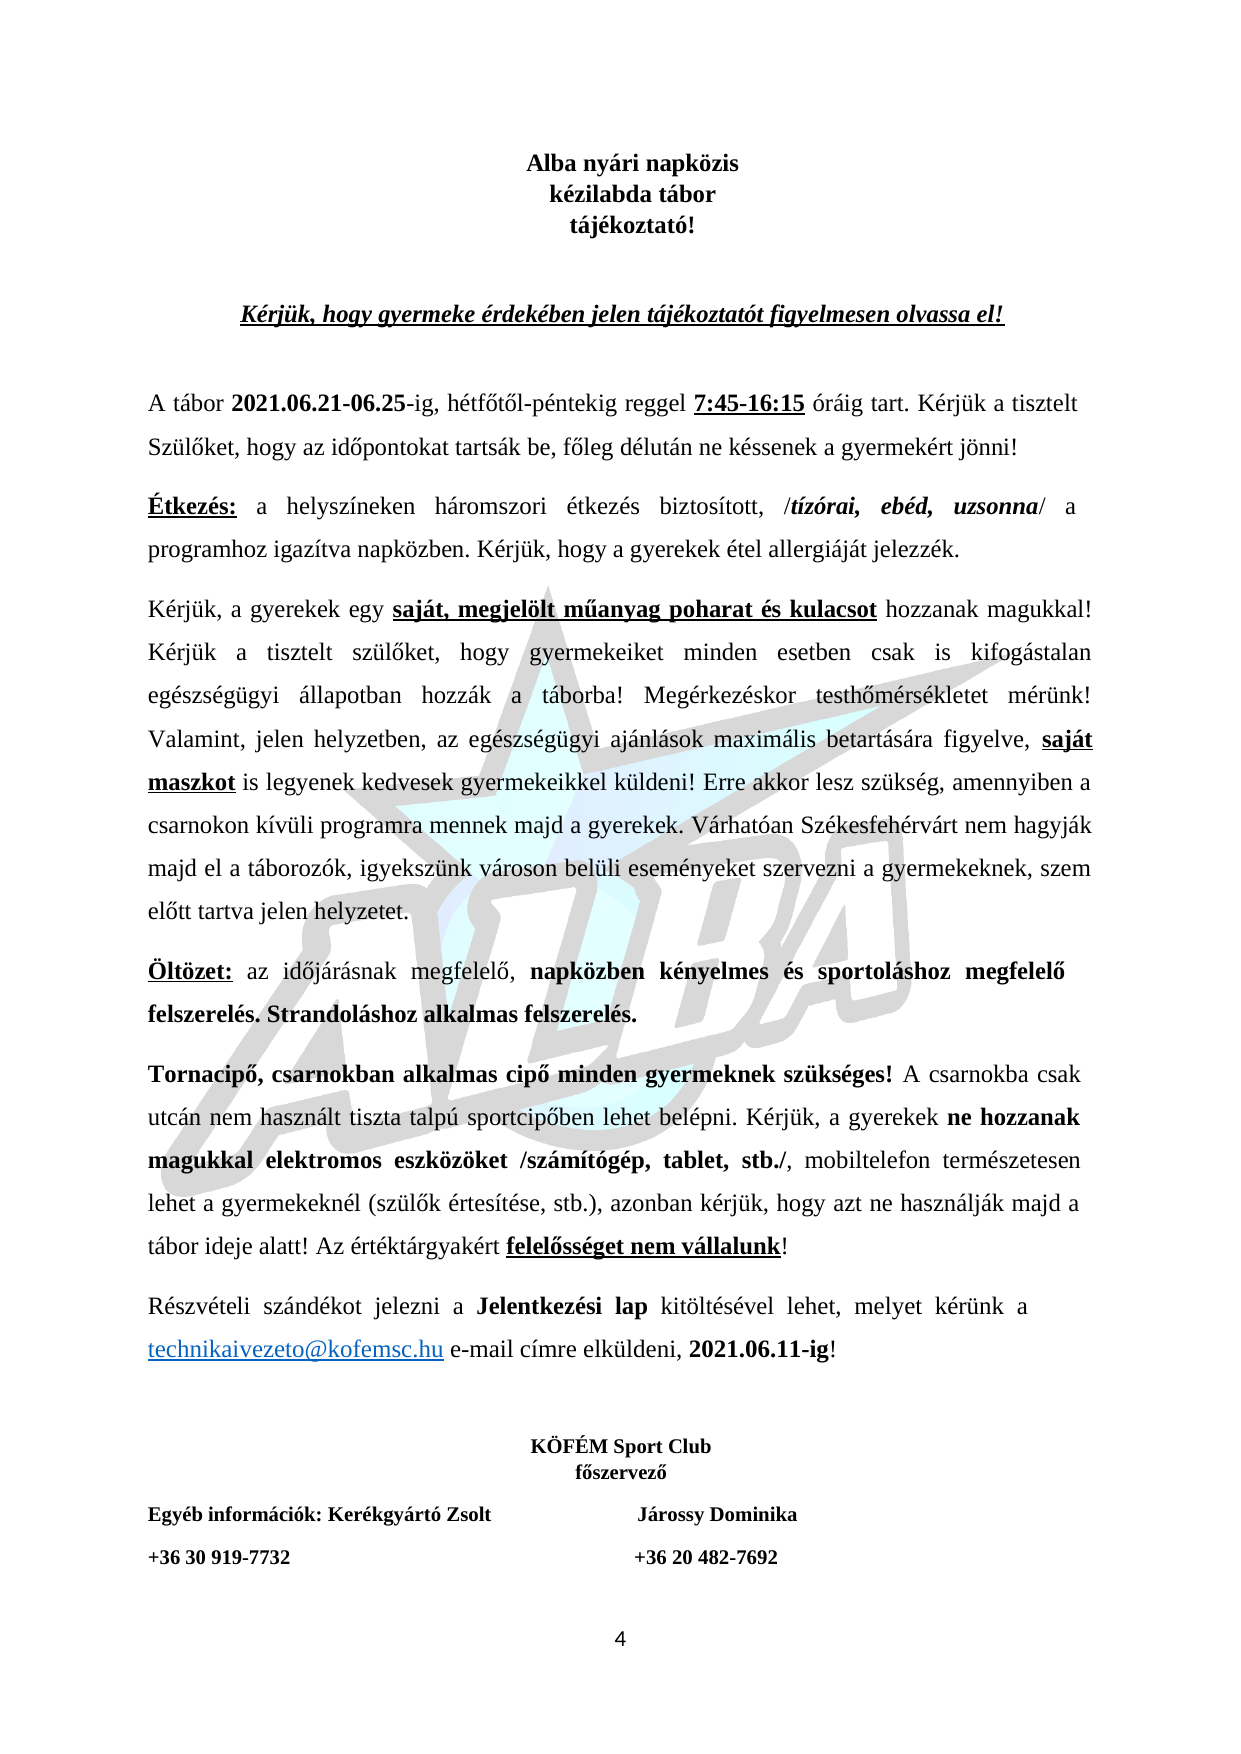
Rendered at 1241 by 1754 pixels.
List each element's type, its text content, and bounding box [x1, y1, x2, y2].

text Kérjük, hogy gyermeke érdekében jelen tájékoztatót figyelmesen olvassa el! [240, 299, 1093, 328]
text A tábor 2021.06.21-06.25-ig, hétfőtől-péntekig reggel 7:45-16:15 óráig tart. Kérjük a tisztelt Szülőket, hogy az időpontokat tartsák be, főleg délután ne késsenek a gyermekért jönni! [148, 388, 1078, 460]
text Kérjük, a gyerekek egy saját, megjelölt műanyag poharat és kulacsot hozzanak magukkal! Kérjük a tisztelt szülőket, hogy gyermekeiket minden esetben csak is kifogástalan egészségügyi állapotban hozzák a táborba! Megérkezéskor testhőmérsékletet mérünk! Valamint, jelen helyzetben, az egészségügyi ajánlások maximális betartására figyelve, saját maszkot is legyenek kedvesek gyermekeikkel küldeni! Erre akkor lesz szükség, amennyiben a csarnokon kívüli programra mennek majd a gyerekek. Várhatóan Székesfehérvárt nem hagyják majd el a táborozók, igyekszünk városon belüli eseményeket szervezni a gyermekeknek, szem előtt tartva jelen helyzetet. [148, 594, 1093, 925]
text KÖFÉM Sport Club főszervező [518, 1434, 724, 1484]
text Részvételi szándékot jelezni a Jelentkezési lap kitöltésével lehet, melyet kérünk a technikaivezeto@kofemsc.hu e-mail címre elküldeni, 2021.06.11-ig! [148, 1291, 1028, 1363]
text Étkezés: a helyszíneken háromszori étkezés biztosított, /tízórai, ebéd, uzsonna/ a programhoz igazítva napközben. Kérjük, hogy a gyerekek étel allergiáját jelezzék. [148, 491, 1076, 563]
text Öltözet: az időjárásnak megfelelő, napközben kényelmes és sportoláshoz megfelelő felszerelés. Strandoláshoz alkalmas felszerelés. [148, 956, 1065, 1028]
text +36 30 919-7732 +36 20 482-7692 [148, 1545, 807, 1569]
text Tornacipő, csarnokban alkalmas cipő minden gyermeknek szükséges! A csarnokba csak utcán nem használt tiszta talpú sportcipőben lehet belépni. Kérjük, a gyerekek ne hozzanak magukkal elektromos eszközöket /számítógép, tablet, stb./, mobiltelefon természetesen lehet a gyermekeknél (szülők értesítése, stb.), azonban kérjük, hogy azt ne használják majd a tábor ideje alatt! Az értéktárgyakért felelősséget nem vállalunk! [148, 1059, 1081, 1260]
text Alba nyári napközis kézilabda tábor tájékoztató! [496, 148, 769, 238]
text Egyéb információk: Kerékgyártó Zsolt Járossy Dominika [148, 1502, 807, 1526]
